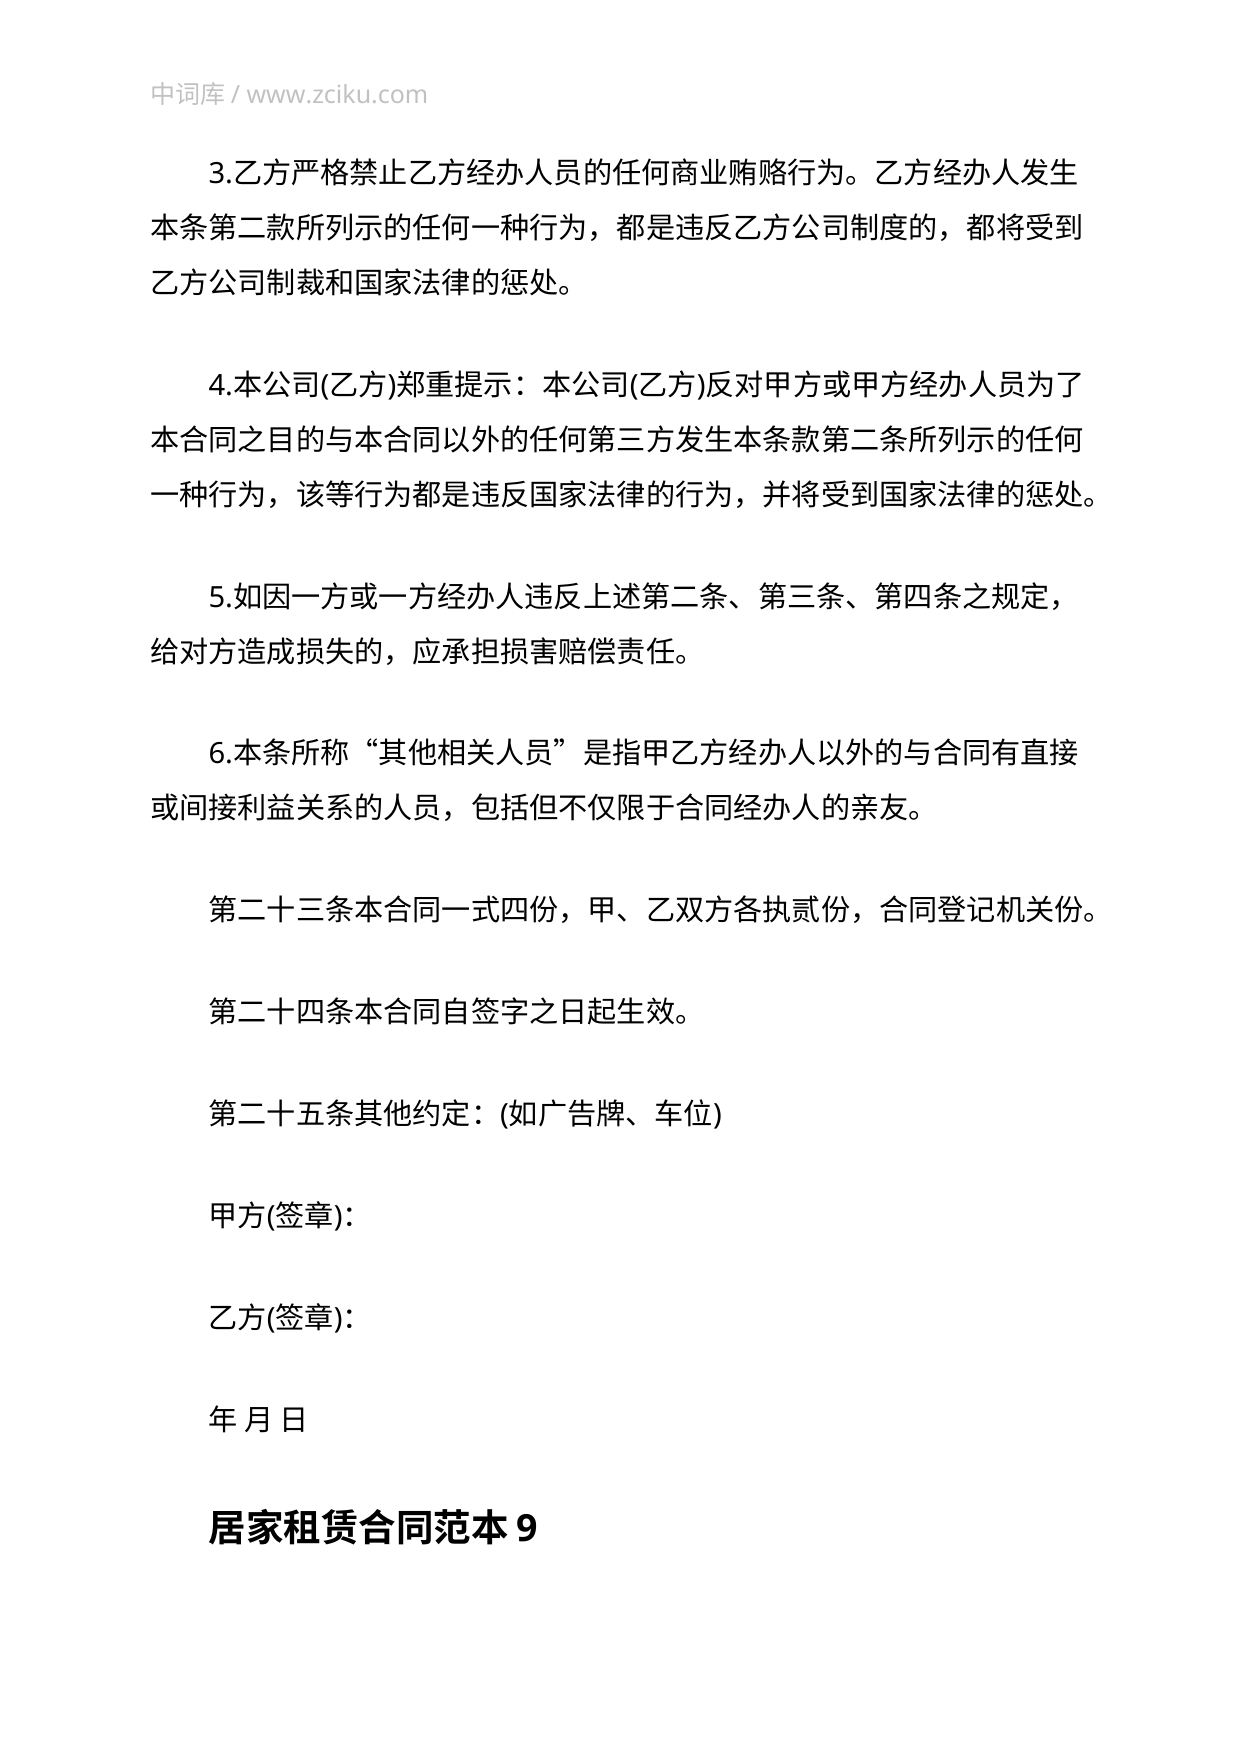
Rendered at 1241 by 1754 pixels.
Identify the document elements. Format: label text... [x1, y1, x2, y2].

text 3.乙方严格禁止乙方经办人员的任何商业贿赂行为。乙方经办人发生本条第二款所列示的任何一种行为，都是违反乙方公司制度的，都将受到乙方公司制裁和国家法律的惩处。 [150, 150, 1090, 302]
text 年 月 日 [150, 1396, 1090, 1439]
text 乙方(签章)： [150, 1294, 1090, 1337]
text 6.本条所称“其他相关人员”是指甲乙方经办人以外的与合同有直接或间接利益关系的人员，包括但不仅限于合同经办人的亲友。 [150, 730, 1090, 827]
text 5.如因一方或一方经办人违反上述第二条、第三条、第四条之规定，给对方造成损失的，应承担损害赔偿责任。 [150, 573, 1090, 671]
text 第二十四条本合同自签字之日起生效。 [150, 989, 1090, 1031]
text 4.本公司(乙方)郑重提示：本公司(乙方)反对甲方或甲方经办人员为了本合同之目的与本合同以外的任何第三方发生本条款第二条所列示的任何一种行为，该等行为都是违反国家法律的行为，并将受到国家法律的惩处。 [150, 362, 1090, 514]
text 甲方(签章)： [150, 1192, 1090, 1235]
text 居家租赁合同范本9 [150, 1498, 1090, 1553]
text 第二十五条其他约定：(如广告牌、车位) [150, 1090, 1090, 1133]
text 第二十三条本合同一式四份，甲、乙双方各执贰份，合同登记机关份。 [150, 887, 1090, 929]
